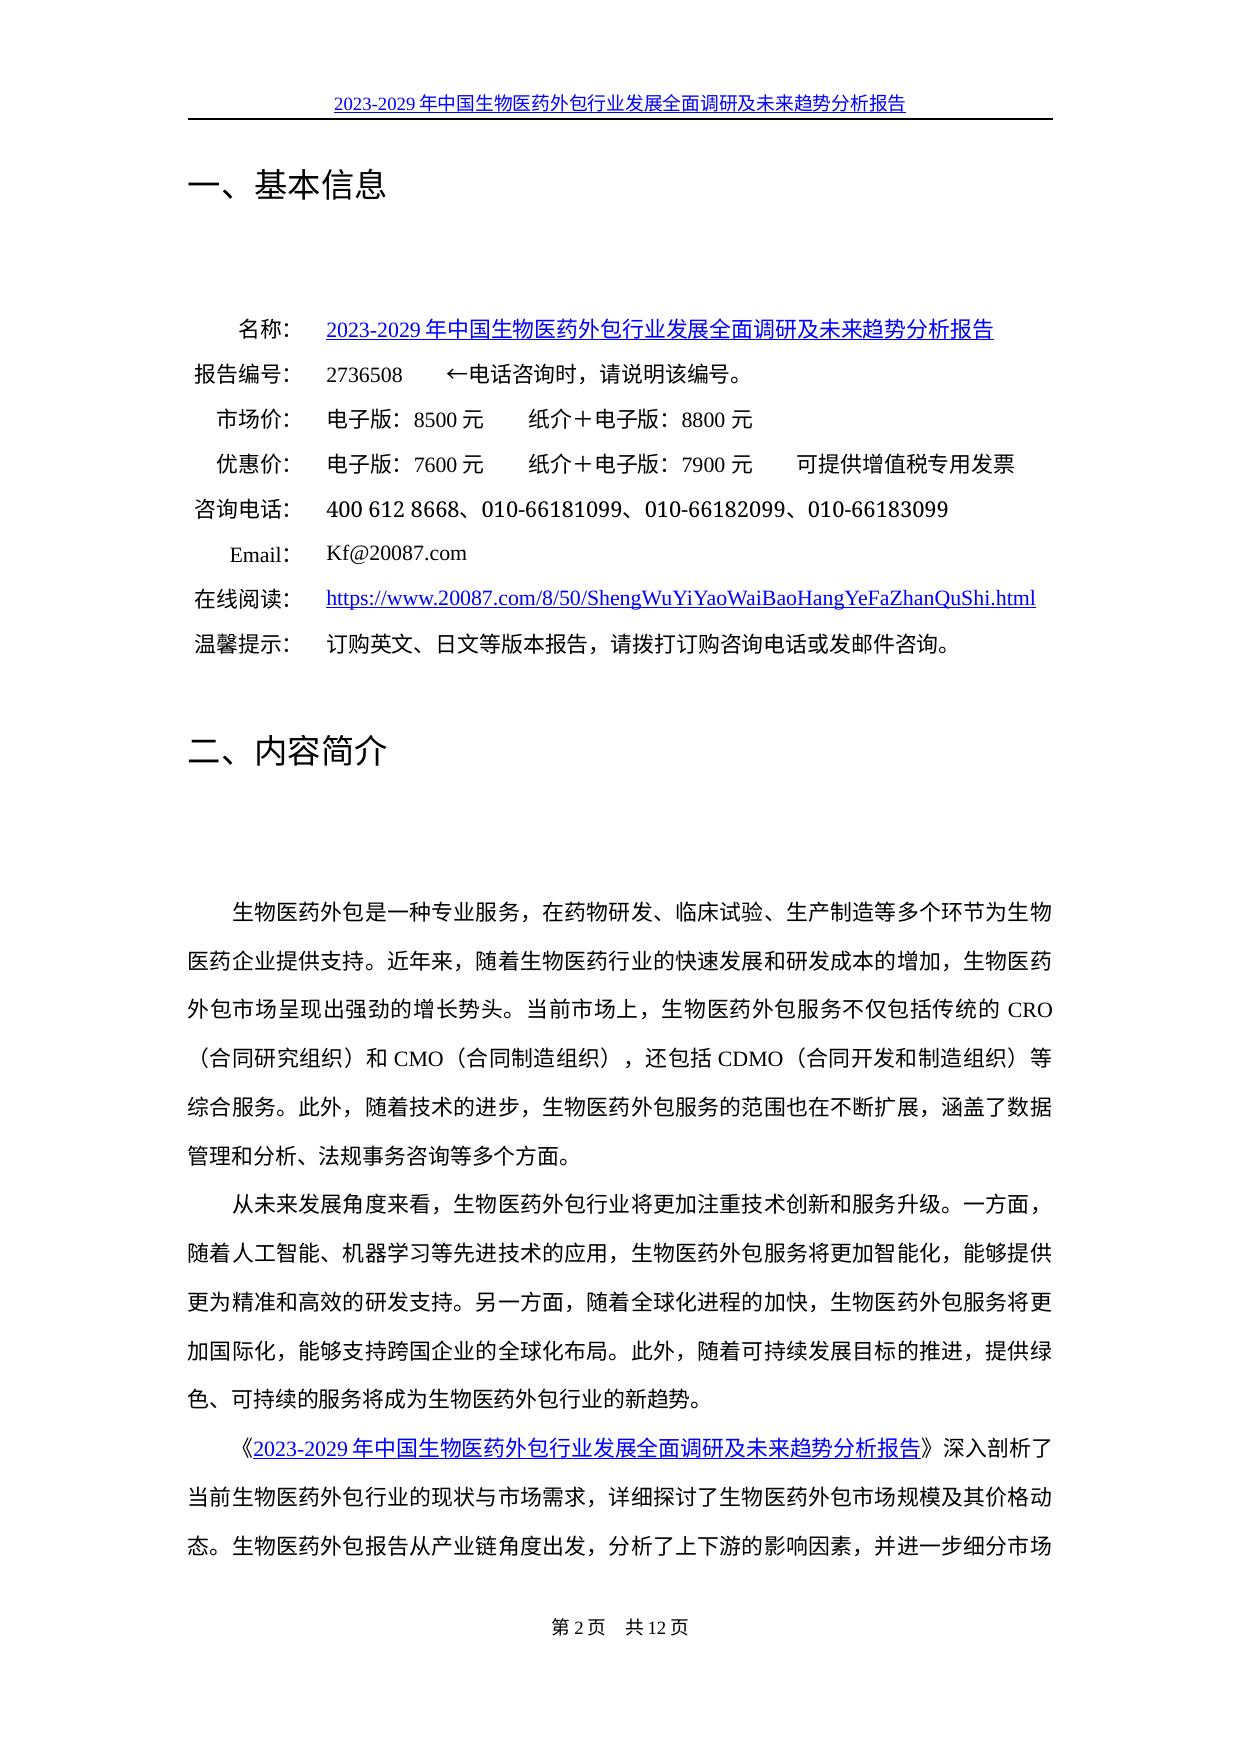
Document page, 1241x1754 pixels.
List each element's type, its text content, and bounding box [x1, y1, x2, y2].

table_header 2023-2029年中国生物医药外包行业发展全面调研及未来趋势分析报告 [315, 312, 1073, 357]
table_cell 订购英文、日文等版本报告，请拨打订购咨询电话或发邮件咨询。 [315, 627, 1073, 672]
table_cell 优惠价： [167, 447, 315, 492]
title 一、基本信息 [187, 150, 1053, 215]
table_cell 温馨提示： [167, 627, 315, 672]
table_cell 报告编号： [167, 357, 315, 402]
table_cell 电子版：8500 元 纸介＋电子版：8800 元 [315, 402, 1073, 447]
table_cell 咨询电话： [167, 492, 315, 537]
table_cell 市场价： [167, 402, 315, 447]
table_cell 2736508 ←电话咨询时，请说明该编号。 [315, 357, 1073, 402]
table_cell 400 612 8668、010-66181099、010-66182099、010-66183099 [315, 492, 1073, 537]
table_cell Kf@20087.com [315, 537, 1073, 582]
table_cell 电子版：7600 元 纸介＋电子版：7900 元 可提供增值税专用发票 [315, 447, 1073, 492]
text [187, 894, 1053, 1561]
table_cell Email： [167, 537, 315, 582]
table_header 名称： [167, 312, 315, 357]
table_cell [315, 582, 1073, 627]
title 二、内容简介 [187, 717, 1053, 782]
table_cell 在线阅读： [167, 582, 315, 627]
